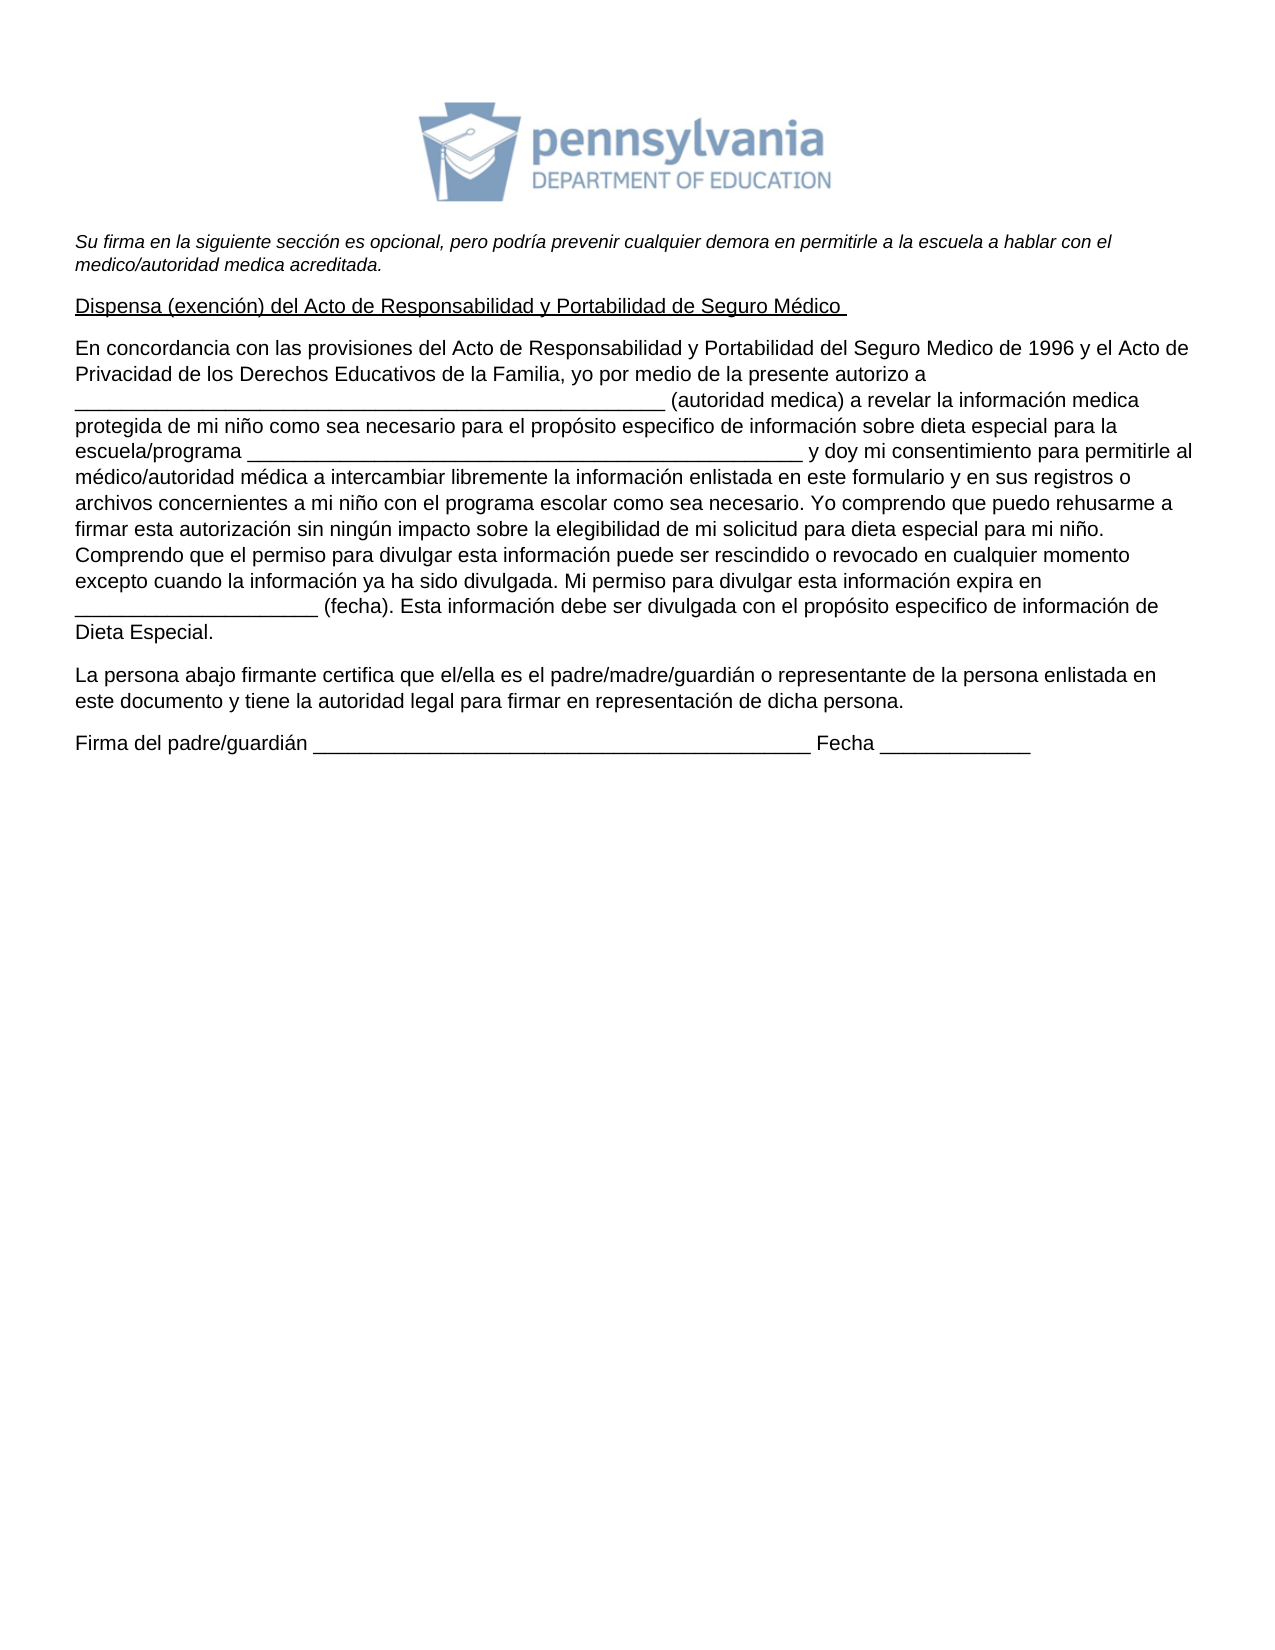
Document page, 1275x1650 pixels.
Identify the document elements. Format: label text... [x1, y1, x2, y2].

text En concordancia con las provisiones del Acto de Responsabilidad y Portabilidad del Seguro Medico de 1996 y el Acto de Privacidad de los Derechos Educativos de la Familia, yo por medio de la presente autorizo a ___________________________________________________ (autoridad medica) a revelar la información medica protegida de mi niño como sea necesario para el propósito especifico de información sobre dieta especial para la escuela/programa ________________________________________________ y doy mi consentimiento para permitirle al médico/autoridad médica a intercambiar libremente la información enlistada en este formulario y en sus registros o archivos concernientes a mi niño con el programa escolar como sea necesario. Yo comprendo que puedo rehusarme a firmar esta autorización sin ningún impacto sobre la elegibilidad de mi solicitud para dieta especial para mi niño. Comprendo que el permiso para divulgar esta información puede ser rescindido o revocado en cualquier momento excepto cuando la información ya ha sido divulgada. Mi permiso para divulgar esta información expira en _____________________ (fecha). Esta información debe ser divulgada con el propósito especifico de información de Dieta Especial. [75, 336, 1200, 644]
text La persona abajo firmante certifica que el/ella es el padre/madre/guardián o representante de la persona enlistada en este documento y tiene la autoridad legal para firmar en representación de dicha persona. [75, 663, 1200, 712]
text Su firma en la siguiente sección es opcional, pero podría prevenir cualquier demora en permitirle a la escuela a hablar con el medico/autoridad medica acreditada. [75, 230, 1200, 275]
text Firma del padre/guardián ___________________________________________ Fecha _____________ [75, 731, 1200, 755]
picture [408, 75, 867, 231]
text Dispensa (exención) del Acto de Responsabilidad y Portabilidad de Seguro Médico [75, 293, 1200, 317]
